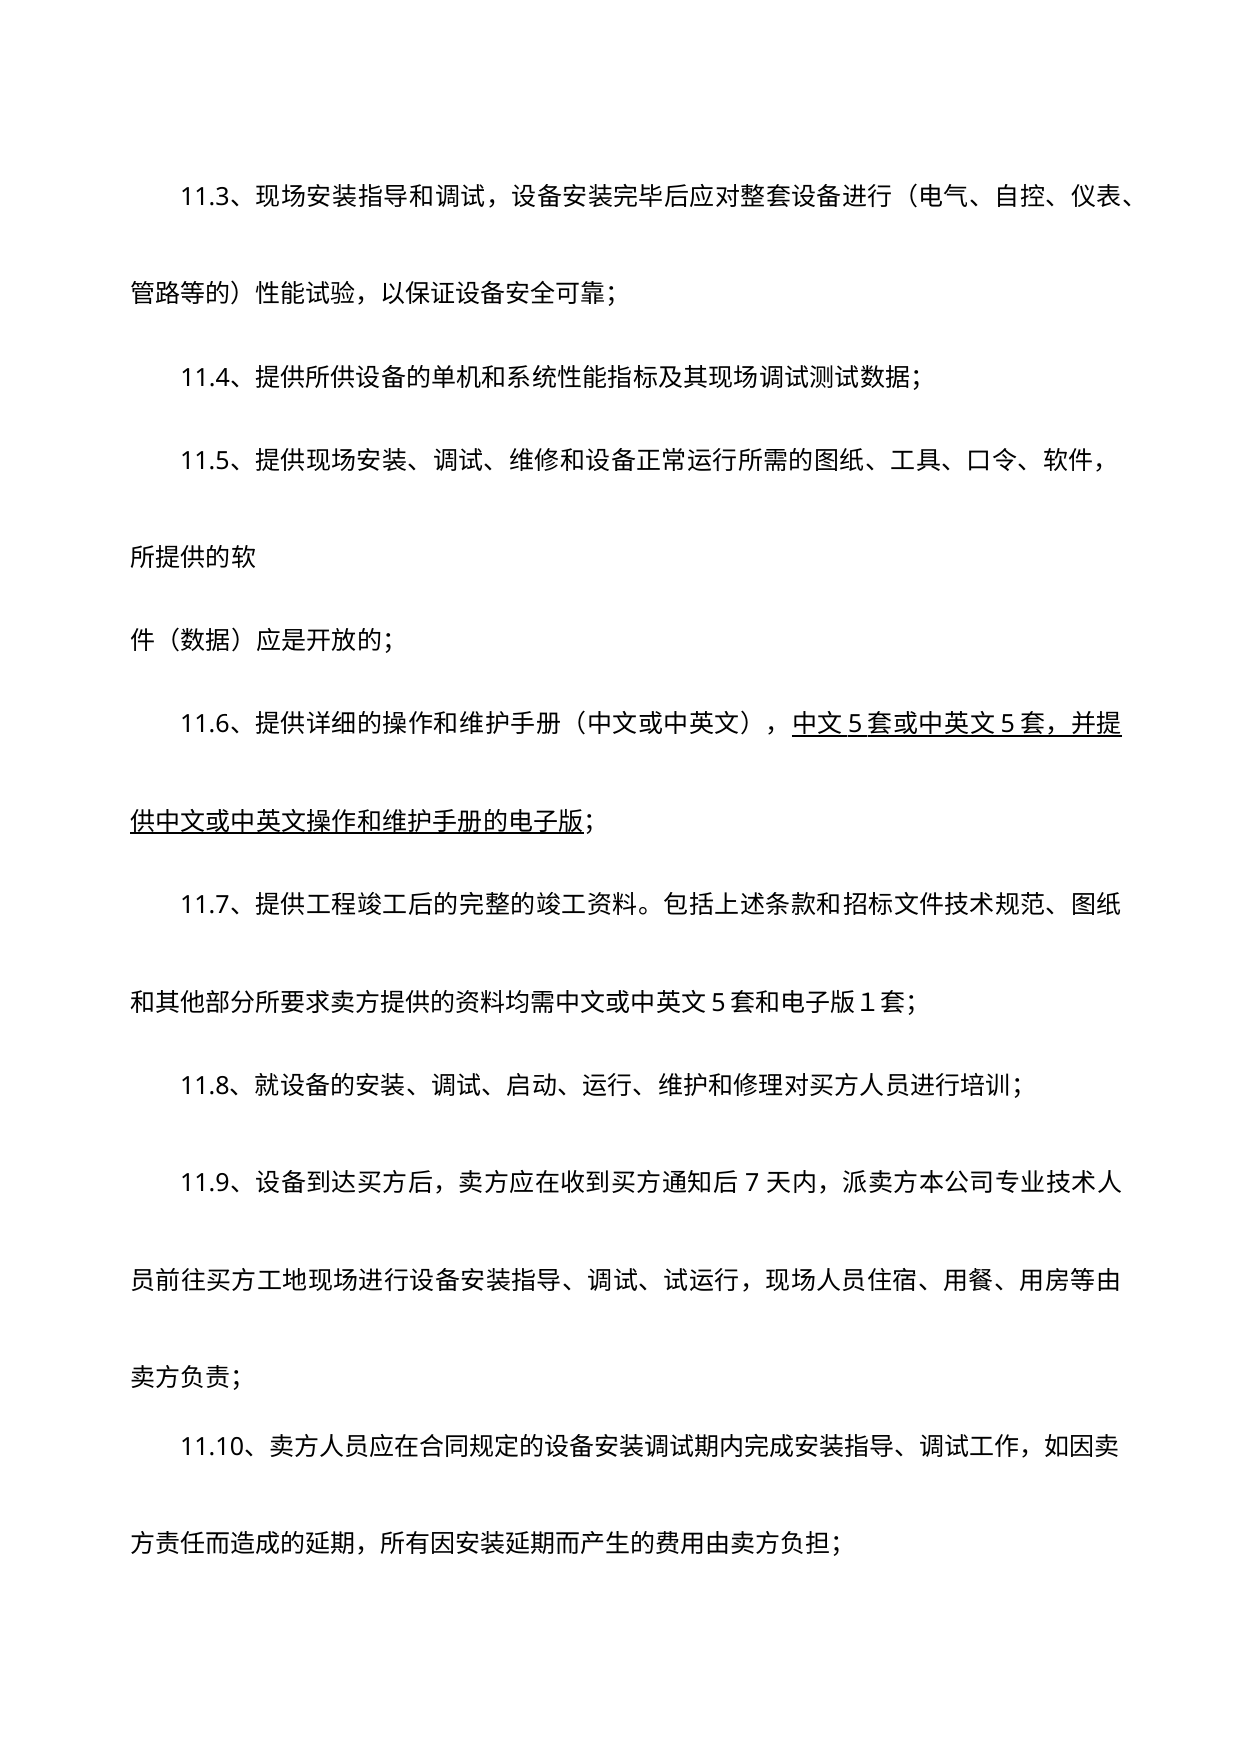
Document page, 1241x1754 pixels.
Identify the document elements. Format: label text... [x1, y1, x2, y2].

text 11.9、设备到达买方后，卖方应在收到买方通知后 7 天内，派卖方本公司专业技术人员前往买方工地现场进行设备安装指导、调试、试运行，现场人员住宿、用餐、用房等由卖方负责； [130, 1134, 1122, 1394]
text 11.7、提供工程竣工后的完整的竣工资料。包括上述条款和招标文件技术规范、图纸和其他部分所要求卖方提供的资料均需中文或中英文5套和电子版１套； [130, 870, 1122, 1033]
text 11.3、现场安装指导和调试，设备安装完毕后应对整套设备进行（电气、自控、仪表、管路等的）性能试验，以保证设备安全可靠； [130, 162, 1122, 324]
text 11.8、就设备的安装、调试、启动、运行、维护和修理对买方人员进行培训； [130, 1051, 1122, 1116]
text 11.10、卖方人员应在合同规定的设备安装调试期内完成安装指导、调试工作，如因卖方责任而造成的延期，所有因安装延期而产生的费用由卖方负担； [130, 1412, 1122, 1574]
text 11.5、提供现场安装、调试、维修和设备正常运行所需的图纸、工具、口令、软件，所提供的软 [130, 426, 1122, 588]
text 件（数据）应是开放的； [130, 606, 1122, 671]
text 11.6、提供详细的操作和维护手册（中文或中英文），中文5套或中英文5套，并提供中文或中英文操作和维护手册的电子版； [130, 689, 1122, 852]
text 11.4、提供所供设备的单机和系统性能指标及其现场调试测试数据； [130, 343, 1122, 408]
